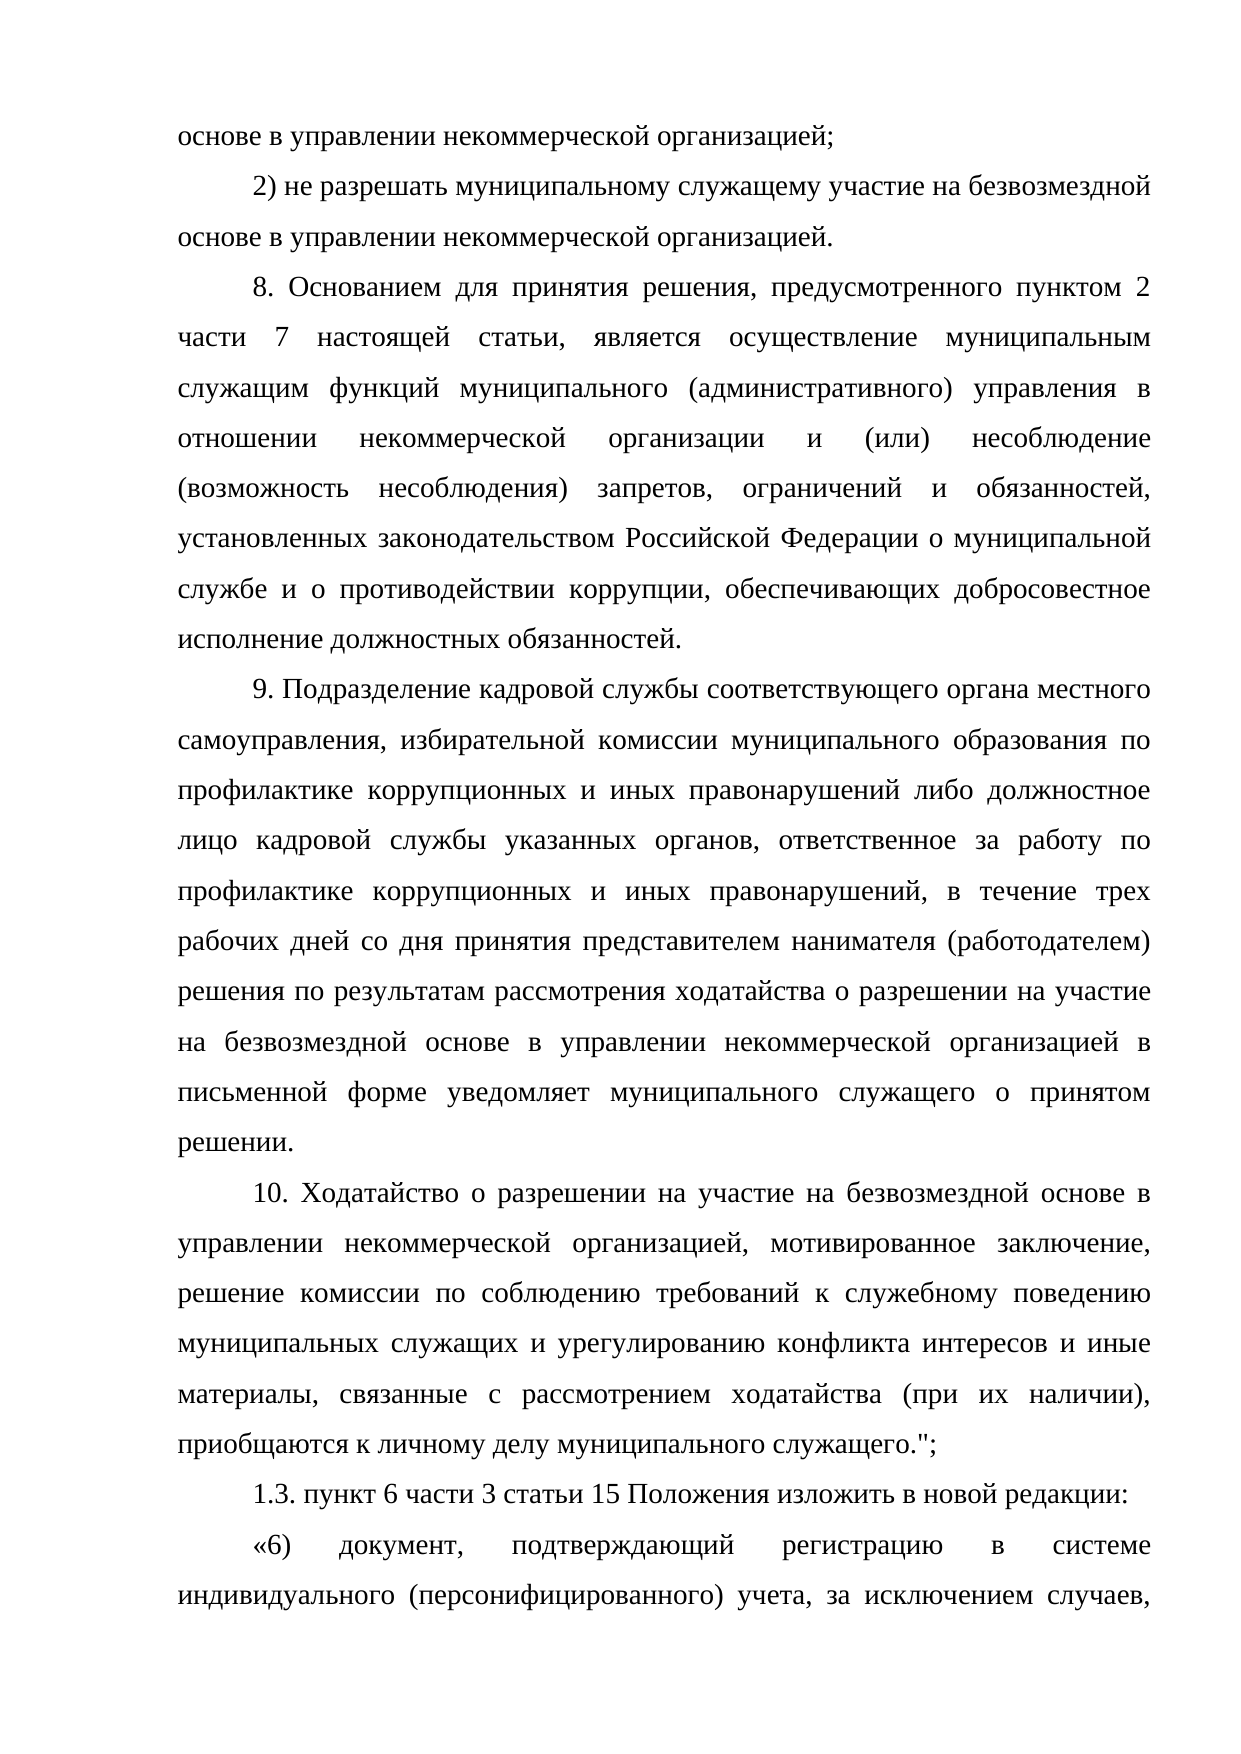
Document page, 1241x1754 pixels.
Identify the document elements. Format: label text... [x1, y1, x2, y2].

text 9. Подразделение кадровой службы соответствующего органа местного самоуправления, избирательной комиссии муниципального образования по профилактике коррупционных и иных правонарушений либо должностное лицо кадровой службы указанных органов, ответственное за работу по профилактике коррупционных и иных правонарушений, в течение трех рабочих дней со дня принятия представителем нанимателя (работодателем) решения по результатам рассмотрения ходатайства о разрешении на участие на безвозмездной основе в управлении некоммерческой организацией в письменной форме уведомляет муниципального служащего о принятом решении. [177, 672, 1152, 1158]
text 1.3. пункт 6 части 3 статьи 15 Положения изложить в новой редакции: [177, 1477, 1152, 1510]
text 10. Ходатайство о разрешении на участие на безвозмездной основе в управлении некоммерческой организацией, мотивированное заключение, решение комиссии по соблюдению требований к служебному поведению муниципальных служащих и урегулированию конфликта интересов и иные материалы, связанные с рассмотрением ходатайства (при их наличии), приобщаются к личному делу муниципального служащего."; [177, 1175, 1152, 1460]
text 2) не разрешать муниципальному служащему участие на безвозмездной основе в управлении некоммерческой организацией. [177, 168, 1152, 252]
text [177, 118, 1152, 152]
text 8. Основанием для принятия решения, предусмотренного пунктом 2 части 7 настоящей статьи, является осуществление муниципальным служащим функций муниципального (административного) управления в отношении некоммерческой организации и (или) несоблюдение (возможность несоблюдения) запретов, ограничений и обязанностей, установленных законодательством Российской Федерации о муниципальной службе и о противодействии коррупции, обеспечивающих добросовестное исполнение должностных обязанностей. [177, 269, 1152, 655]
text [177, 1527, 1152, 1611]
